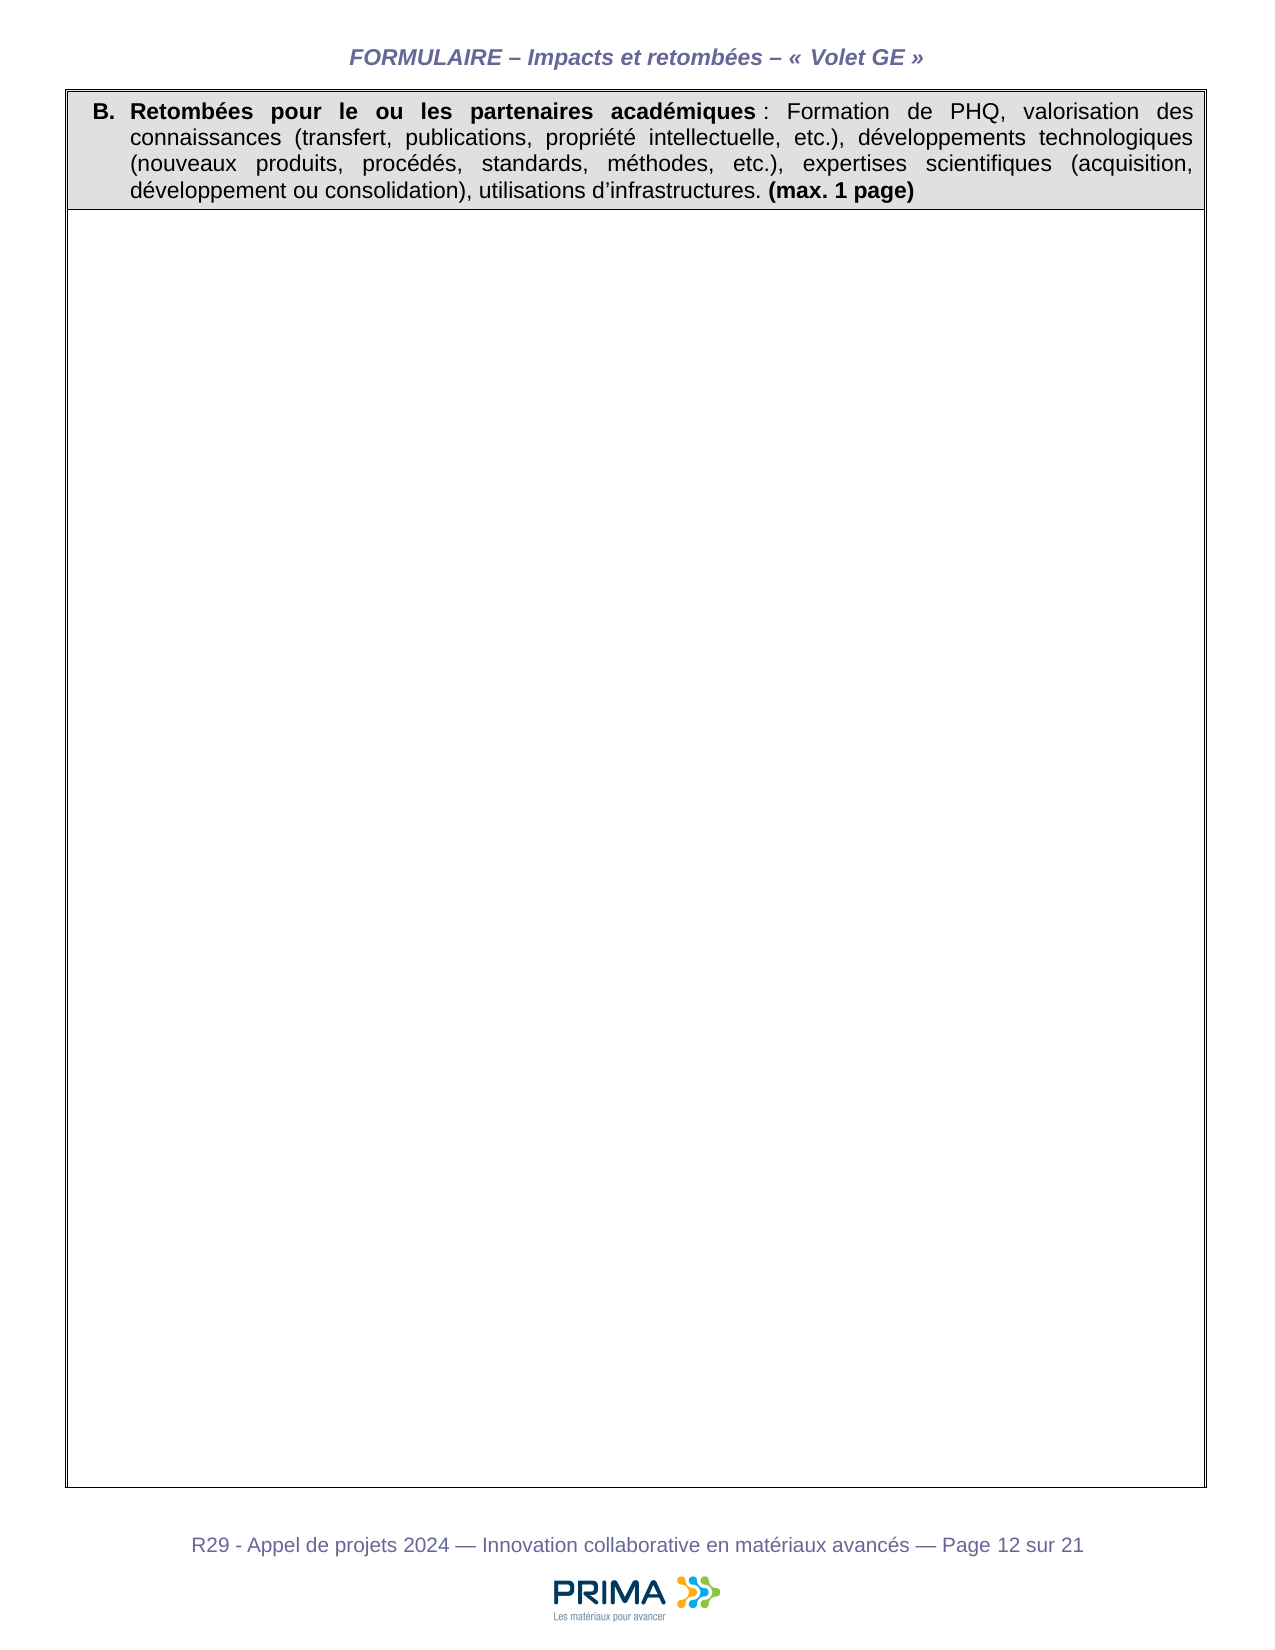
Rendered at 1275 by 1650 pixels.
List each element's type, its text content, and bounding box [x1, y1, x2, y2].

table_cell [68, 210, 1204, 1487]
picture [543, 1568, 732, 1631]
table_header Retombées pour le ou les partenaires académiques : Formation de PHQ, valorisation des connaissances (transfert, publications, propriété intellectuelle, etc.), développements technologiques (nouveaux produits, procédés, standards, méthodes, etc.), expertises scientifiques (acquisition, développement ou consolidation), utilisations d’infrastructures. (max. 1 page) [68, 92, 1204, 209]
